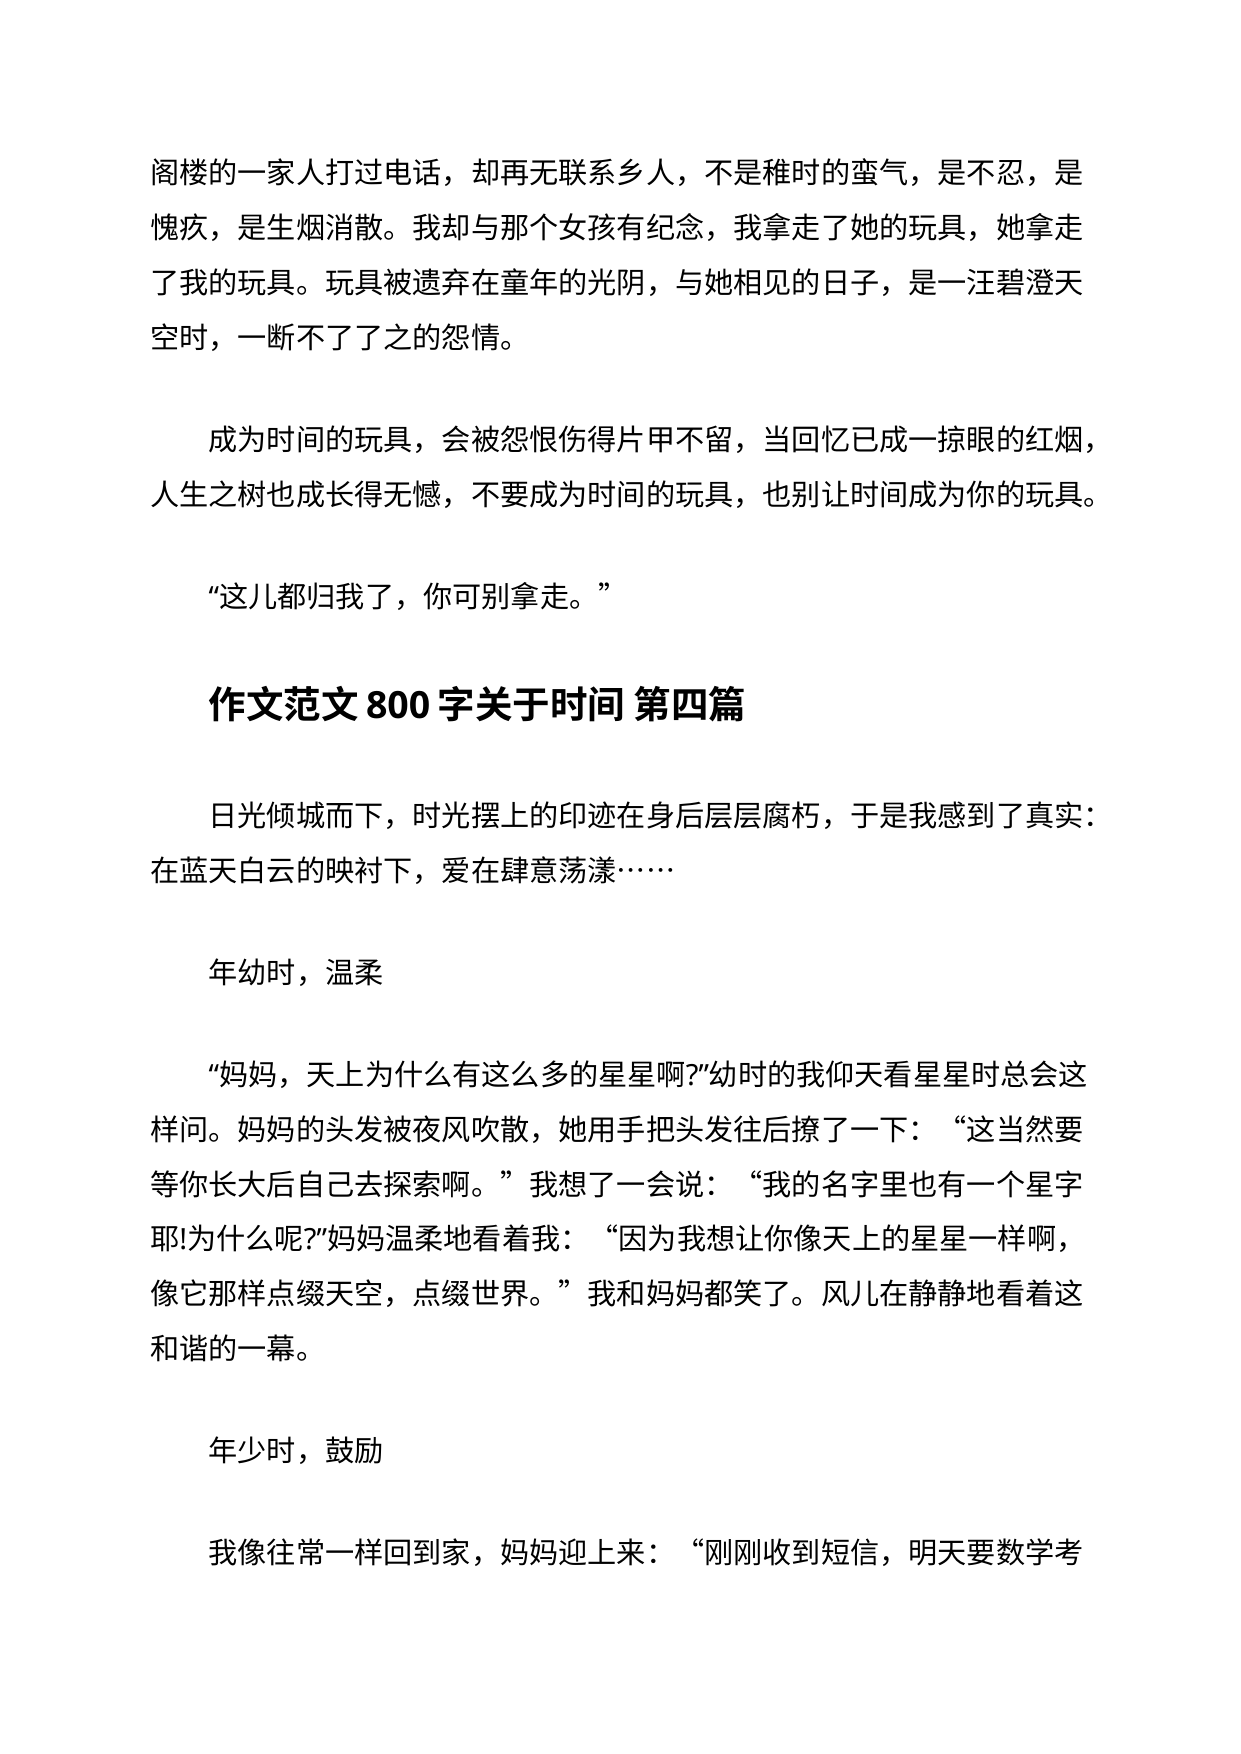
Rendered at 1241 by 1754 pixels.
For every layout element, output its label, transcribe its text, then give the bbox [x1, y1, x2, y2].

text 日光倾城而下，时光摆上的印迹在身后层层腐朽，于是我感到了真实：在蓝天白云的映衬下，爱在肆意荡漾…… [150, 793, 1090, 890]
text 作文范文800字关于时间 第四篇 [150, 675, 1090, 729]
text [150, 150, 1090, 357]
text 年幼时，温柔 [150, 949, 1090, 992]
text “妈妈，天上为什么有这么多的星星啊?”幼时的我仰天看星星时总会这样问。妈妈的头发被夜风吹散，她用手把头发往后撩了一下：“这当然要等你长大后自己去探索啊。”我想了一会说：“我的名字里也有一个星字耶!为什么呢?”妈妈温柔地看着我：“因为我想让你像天上的星星一样啊，像它那样点缀天空，点缀世界。”我和妈妈都笑了。风儿在静静地看着这和谐的一幕。 [150, 1051, 1090, 1368]
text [150, 1529, 1090, 1572]
text 成为时间的玩具，会被怨恨伤得片甲不留，当回忆已成一掠眼的红烟，人生之树也成长得无憾，不要成为时间的玩具，也别让时间成为你的玩具。 [150, 416, 1090, 514]
text 年少时，鼓励 [150, 1428, 1090, 1470]
text “这儿都归我了，你可别拿走。” [150, 573, 1090, 616]
